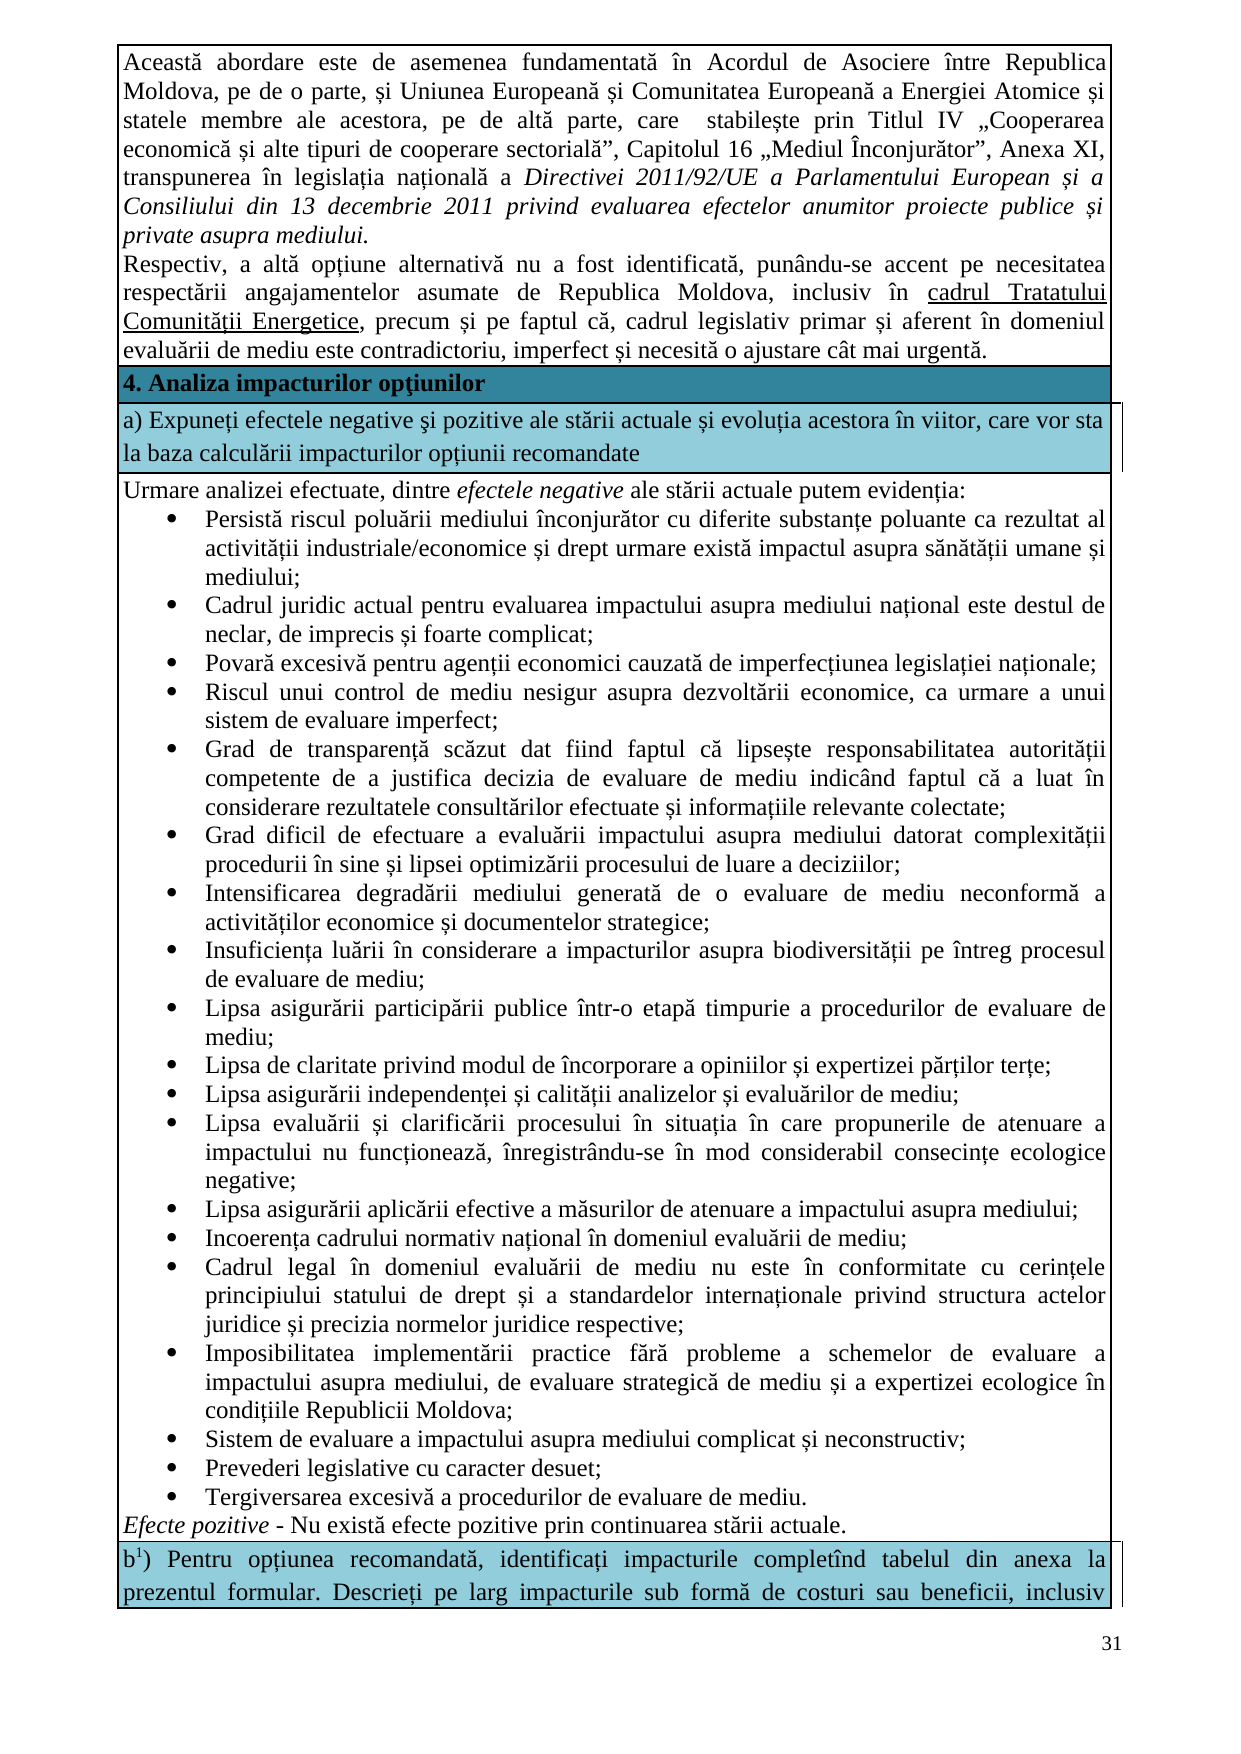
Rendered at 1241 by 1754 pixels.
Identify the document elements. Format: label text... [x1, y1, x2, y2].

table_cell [119, 1542, 1110, 1607]
table_cell Urmare analizei efectuate, dintre efectele negative ale stării actuale putem evidenția: Persistă riscul poluării mediului înconjurător cu diferite substanțe poluante ca rezultat al activității industriale/economice și drept urmare există impactul asupra sănătății umane și mediului; Cadrul juridic actual pentru evaluarea impactului asupra mediului național este destul de neclar, de imprecis și foarte complicat; Povară excesivă pentru agenții economici cauzată de imperfecțiunea legislației naționale; Riscul unui control de mediu nesigur asupra dezvoltării economice, ca urmare a unui sistem de evaluare imperfect; Grad de transparență scăzut dat fiind faptul că lipsește responsabilitatea autorității competente de a justifica decizia de evaluare de mediu indicând faptul că a luat în considerare rezultatele consultărilor efectuate și informațiile relevante colectate; Grad dificil de efectuare a evaluării impactului asupra mediului datorat complexității procedurii în sine și lipsei optimizării procesului de luare a deciziilor; Intensificarea degradării mediului generată de o evaluare de mediu neconformă a activităților economice și documentelor strategice; Insuficiența luării în considerare a impacturilor asupra biodiversității pe întreg procesul de evaluare de mediu; Lipsa asigurării participării publice într-o etapă timpurie a procedurilor de evaluare de mediu; Lipsa de claritate privind modul de încorporare a opiniilor și expertizei părților terțe; Lipsa asigurării independenței și calității analizelor și evaluărilor de mediu; Lipsa evaluării și clarificării procesului în situația în care propunerile de atenuare a impactului nu funcționează, înregistrându-se în mod considerabil consecințe ecologice negative; Lipsa asigurării aplicării efective a măsurilor de atenuare a impactului asupra mediului; Incoerența cadrului normativ național în domeniul evaluării de mediu; Cadrul legal în domeniul evaluării de mediu nu este în conformitate cu cerințele principiului statului de drept și a standardelor internaționale privind structura actelor juridice și precizia normelor juridice respective; Imposibilitatea implementării practice fără probleme a schemelor de evaluare a impactului asupra mediului, de evaluare strategică de mediu și a expertizei ecologice în condițiile Republicii Moldova; Sistem de evaluare a impactului asupra mediului complicat și neconstructiv; Prevederi legislative cu caracter desuet; Tergiversarea excesivă a procedurilor de evaluare de mediu. Efecte pozitive - Nu există efecte pozitive prin continuarea stării actuale. [119, 474, 1110, 1541]
table_cell 4. Analiza impacturilor opţiunilor [119, 367, 1110, 402]
table_cell a) Expuneți efectele negative şi pozitive ale stării actuale și evoluția acestora în viitor, care vor sta la baza calculării impacturilor opțiunii recomandate [119, 404, 1110, 472]
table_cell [119, 46, 1110, 365]
table_cell [1112, 402, 1122, 472]
table_cell [1112, 1541, 1122, 1607]
